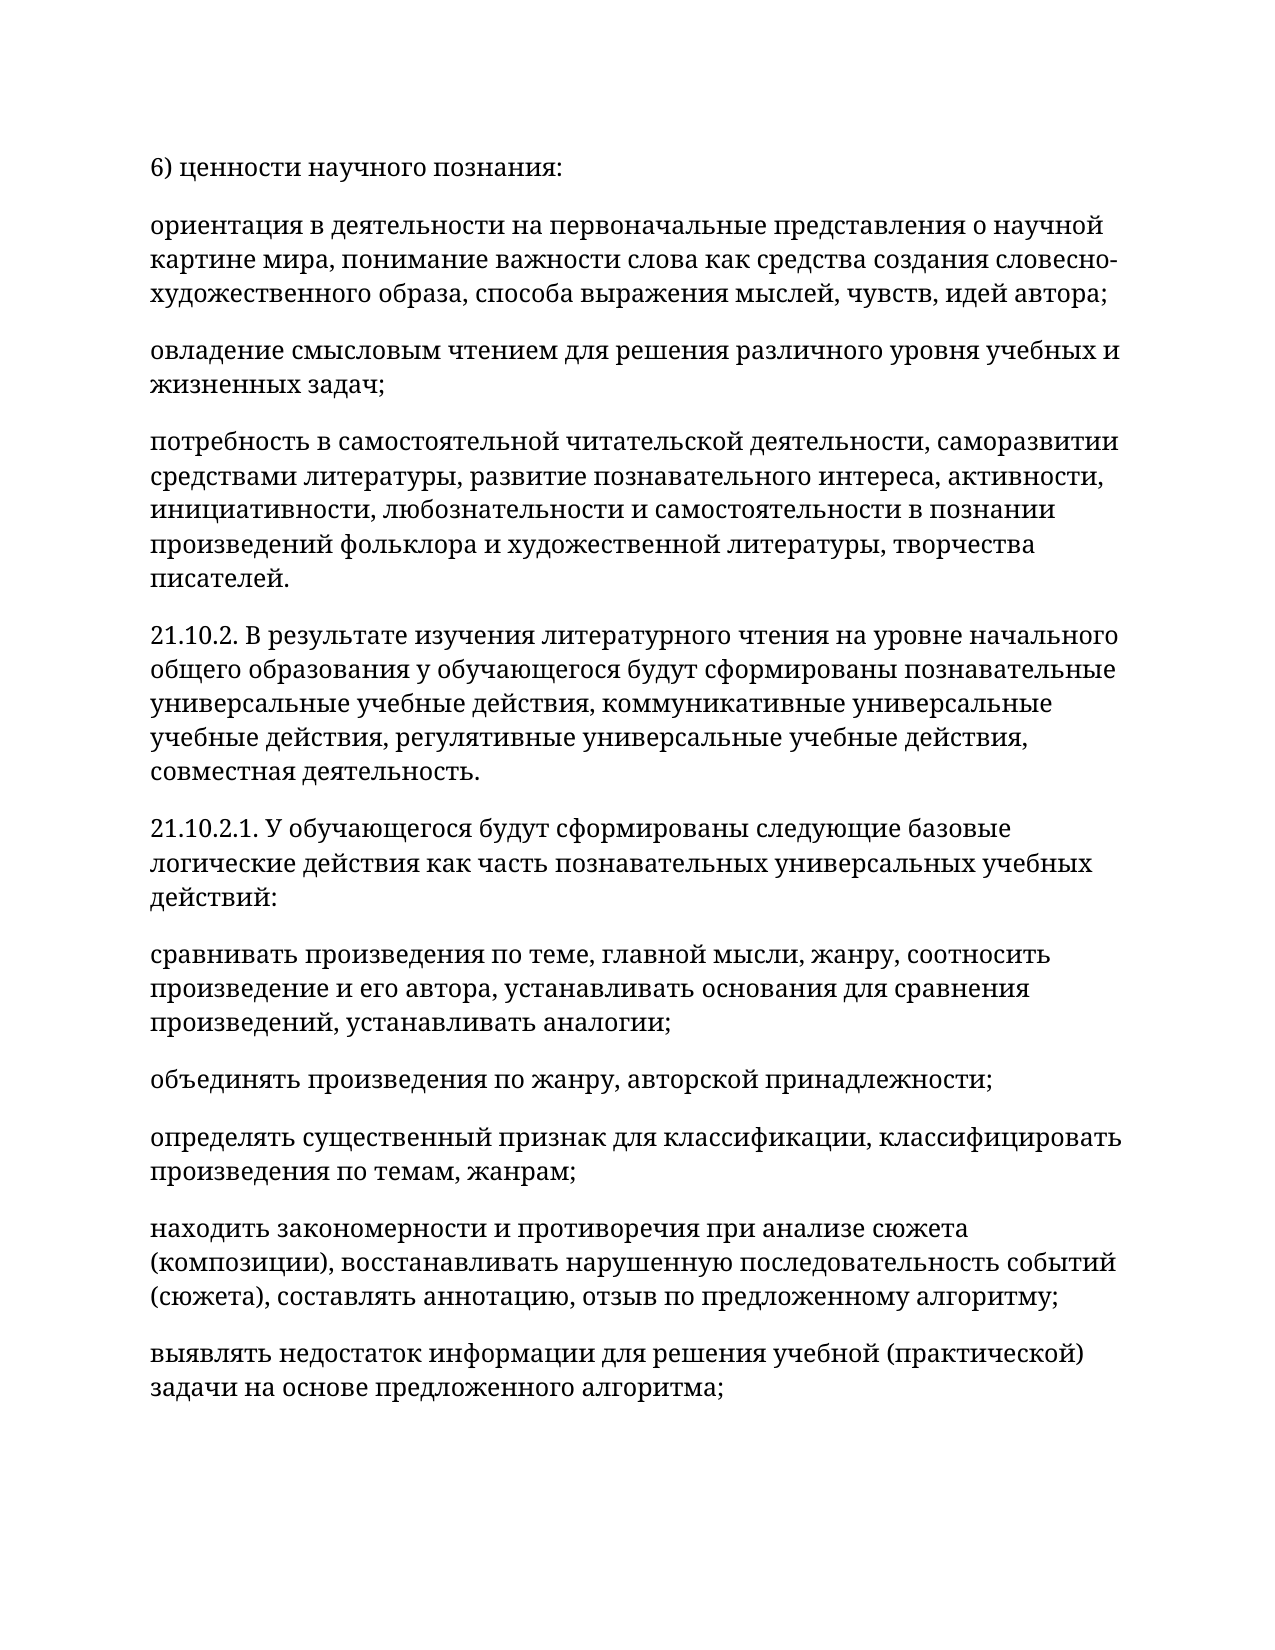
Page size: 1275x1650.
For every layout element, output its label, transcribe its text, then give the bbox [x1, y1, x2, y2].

text сравнивать произведения по теме, главной мысли, жанру, соотносить произведение и его автора, устанавливать основания для сравнения произведений, устанавливать аналогии; [150, 937, 1125, 1039]
text 21.10.2. В результате изучения литературного чтения на уровне начального общего образования у обучающегося будут сформированы познавательные универсальные учебные действия, коммуникативные универсальные учебные действия, регулятивные универсальные учебные действия, совместная деятельность. [150, 618, 1125, 788]
text находить закономерности и противоречия при анализе сюжета (композиции), восстанавливать нарушенную последовательность событий (сюжета), составлять аннотацию, отзыв по предложенному алгоритму; [150, 1211, 1125, 1313]
text 6) ценности научного познания: [150, 150, 1125, 184]
text потребность в самостоятельной читательской деятельности, саморазвитии средствами литературы, развитие познавательного интереса, активности, инициативности, любознательности и самостоятельности в познании произведений фольклора и художественной литературы, творчества писателей. [150, 424, 1125, 594]
text выявлять недостаток информации для решения учебной (практической) задачи на основе предложенного алгоритма; [150, 1336, 1125, 1404]
text 21.10.2.1. У обучающегося будут сформированы следующие базовые логические действия как часть познавательных универсальных учебных действий: [150, 811, 1125, 913]
text ориентация в деятельности на первоначальные представления о научной картине мира, понимание важности слова как средства создания словесно-художественного образа, способа выражения мыслей, чувств, идей автора; [150, 207, 1125, 309]
text объединять произведения по жанру, авторской принадлежности; [150, 1062, 1125, 1096]
text определять существенный признак для классификации, классифицировать произведения по темам, жанрам; [150, 1119, 1125, 1187]
text овладение смысловым чтением для решения различного уровня учебных и жизненных задач; [150, 333, 1125, 401]
